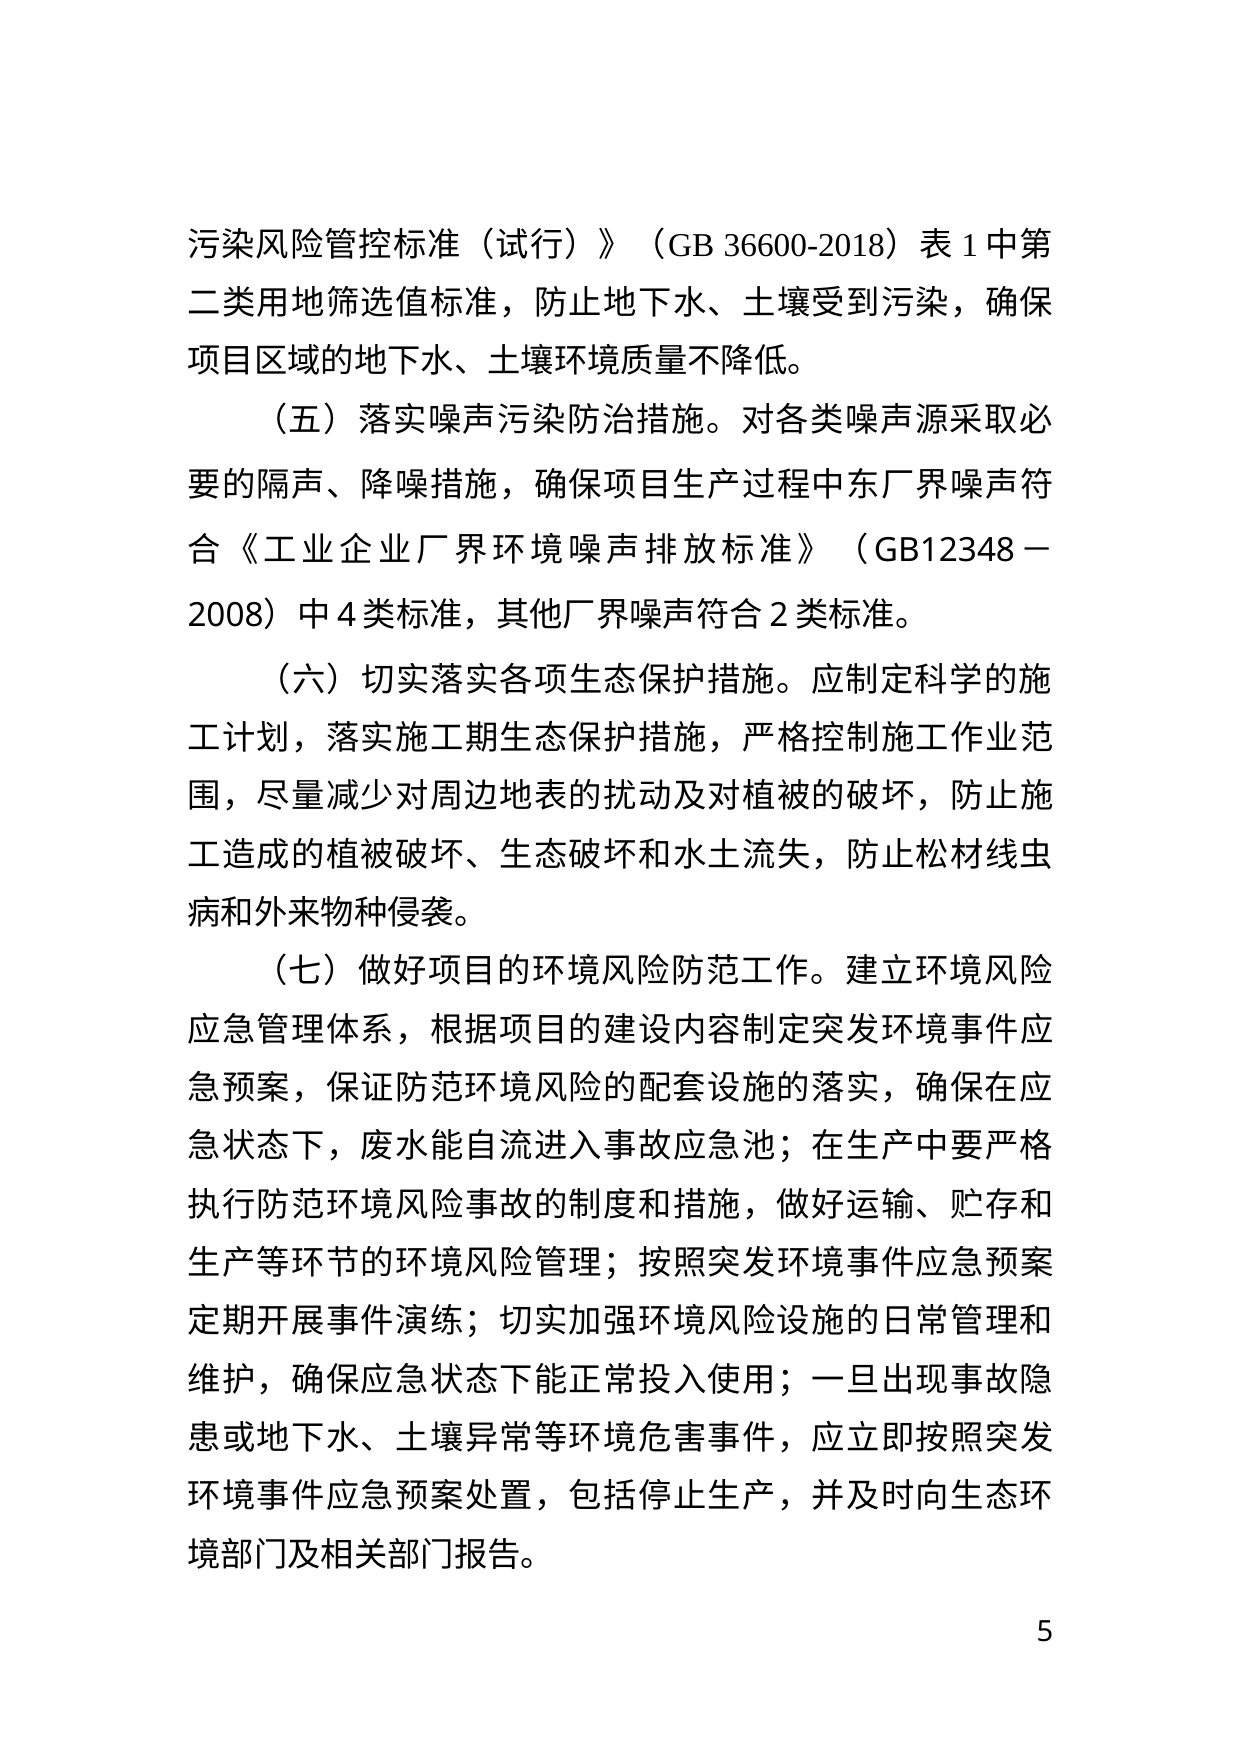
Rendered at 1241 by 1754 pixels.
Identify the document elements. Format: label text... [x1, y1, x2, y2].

text （七）做好项目的环境风险防范工作。建立环境风险应急管理体系，根据项目的建设内容制定突发环境事件应急预案，保证防范环境风险的配套设施的落实，确保在应急状态下，废水能自流进入事故应急池；在生产中要严格执行防范环境风险事故的制度和措施，做好运输、贮存和生产等环节的环境风险管理；按照突发环境事件应急预案定期开展事件演练；切实加强环境风险设施的日常管理和维护，确保应急状态下能正常投入使用；一旦出现事故隐患或地下水、土壤异常等环境危害事件，应立即按照突发环境事件应急预案处置，包括停止生产，并及时向生态环境部门及相关部门报告。 [187, 936, 1053, 1578]
text （六）切实落实各项生态保护措施。应制定科学的施工计划，落实施工期生态保护措施，严格控制施工作业范围，尽量减少对周边地表的扰动及对植被的破坏，防止施工造成的植被破坏、生态破坏和水土流失，防止松材线虫病和外来物种侵袭。 [187, 644, 1053, 936]
text （五）落实噪声污染防治措施。对各类噪声源采取必要的隔声、降噪措施，确保项目生产过程中东厂界噪声符合《工业企业厂界环境噪声排放标准》（GB12348－2008）中4类标准，其他厂界噪声符合2类标准。 [187, 384, 1053, 644]
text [187, 209, 1053, 384]
